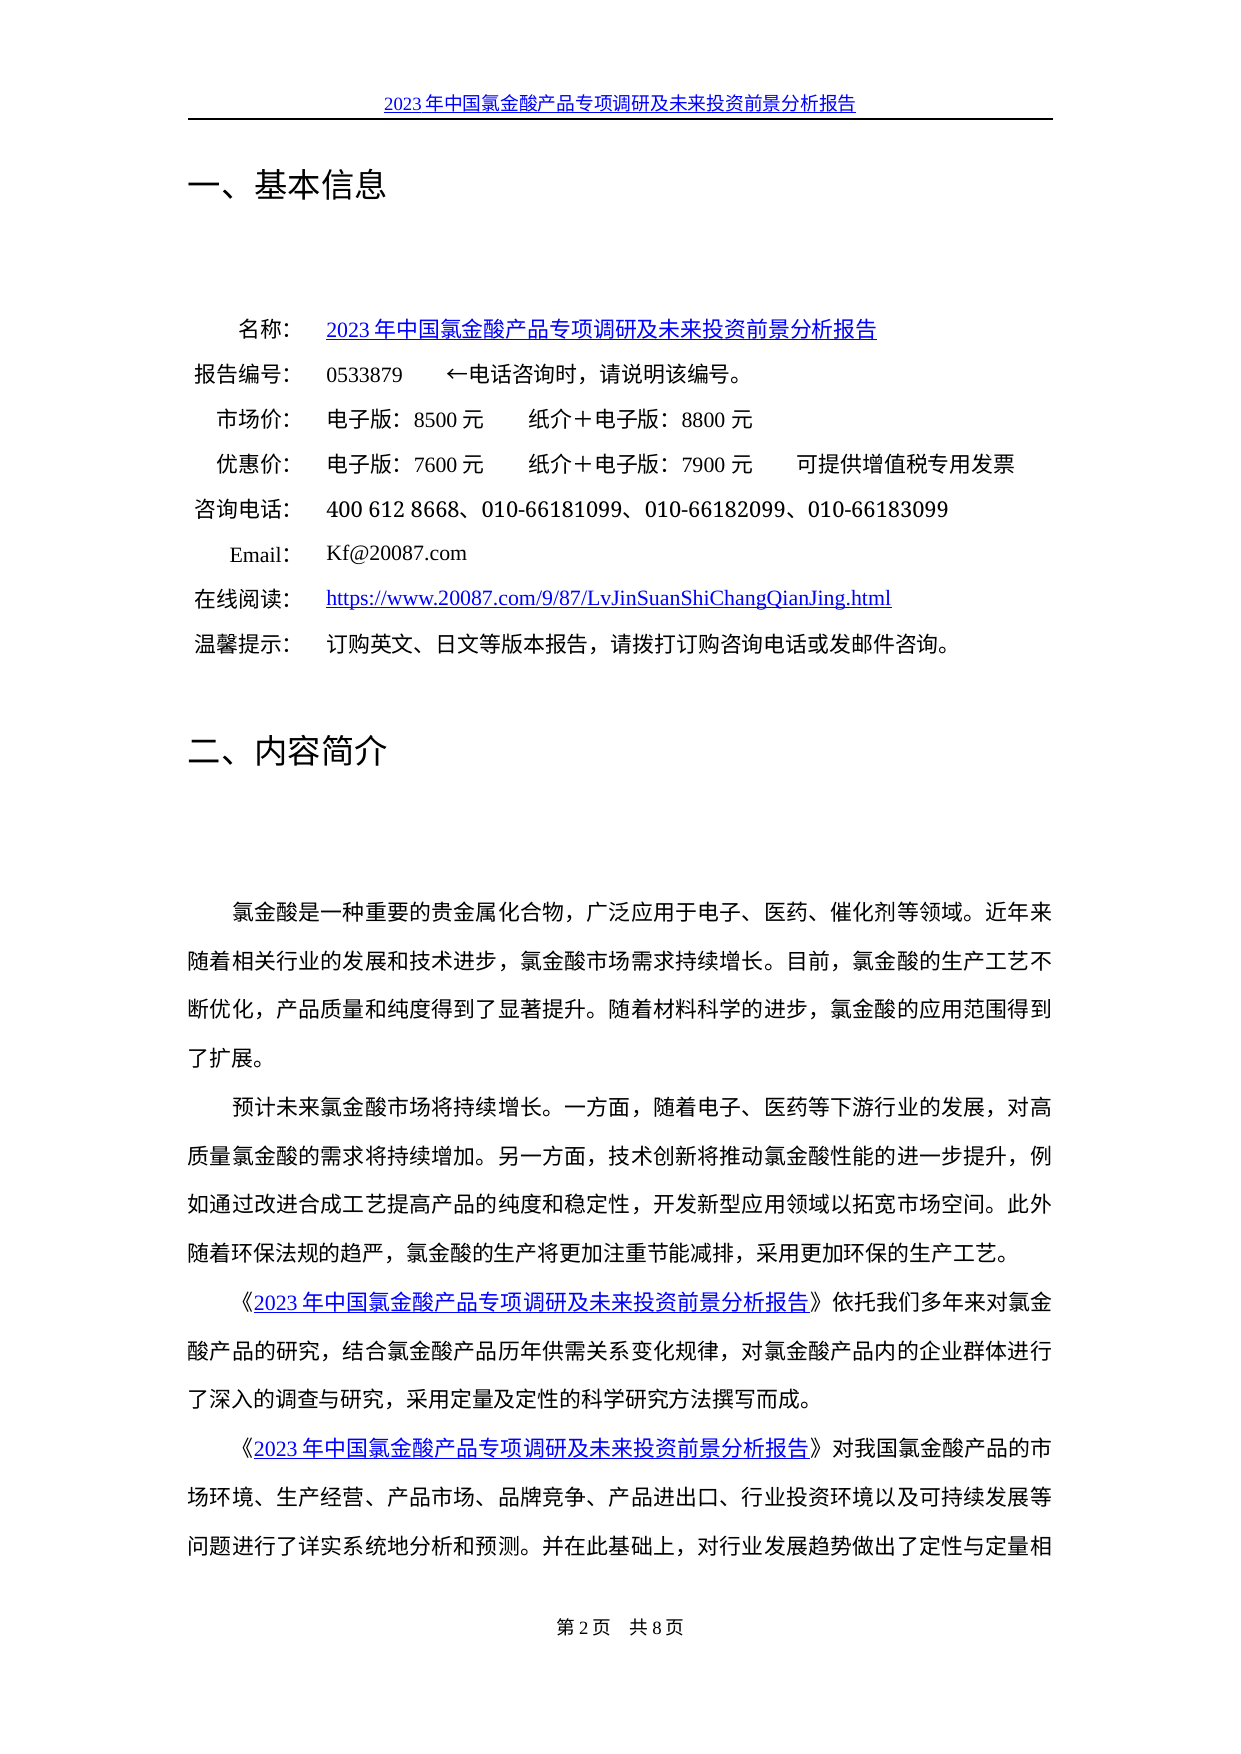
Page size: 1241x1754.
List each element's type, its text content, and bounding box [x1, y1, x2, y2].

table_cell 优惠价： [167, 447, 315, 492]
table_cell 400 612 8668、010-66181099、010-66182099、010-66183099 [315, 492, 1073, 537]
table_header 2023年中国氯金酸产品专项调研及未来投资前景分析报告 [315, 312, 1073, 357]
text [187, 894, 1053, 1561]
table_cell 市场价： [167, 402, 315, 447]
table_cell 0533879 ←电话咨询时，请说明该编号。 [315, 357, 1073, 402]
table_header 名称： [167, 312, 315, 357]
table_cell 在线阅读： [167, 582, 315, 627]
table_cell 报告编号： [167, 357, 315, 402]
table_cell 温馨提示： [167, 627, 315, 672]
table_cell 电子版：7600 元 纸介＋电子版：7900 元 可提供增值税专用发票 [315, 447, 1073, 492]
table_cell Kf@20087.com [315, 537, 1073, 582]
table_cell Email： [167, 537, 315, 582]
table_cell 电子版：8500 元 纸介＋电子版：8800 元 [315, 402, 1073, 447]
title 二、内容简介 [187, 717, 1053, 782]
title 一、基本信息 [187, 150, 1053, 215]
table_cell [315, 582, 1073, 627]
table_cell 咨询电话： [167, 492, 315, 537]
table_cell 订购英文、日文等版本报告，请拨打订购咨询电话或发邮件咨询。 [315, 627, 1073, 672]
